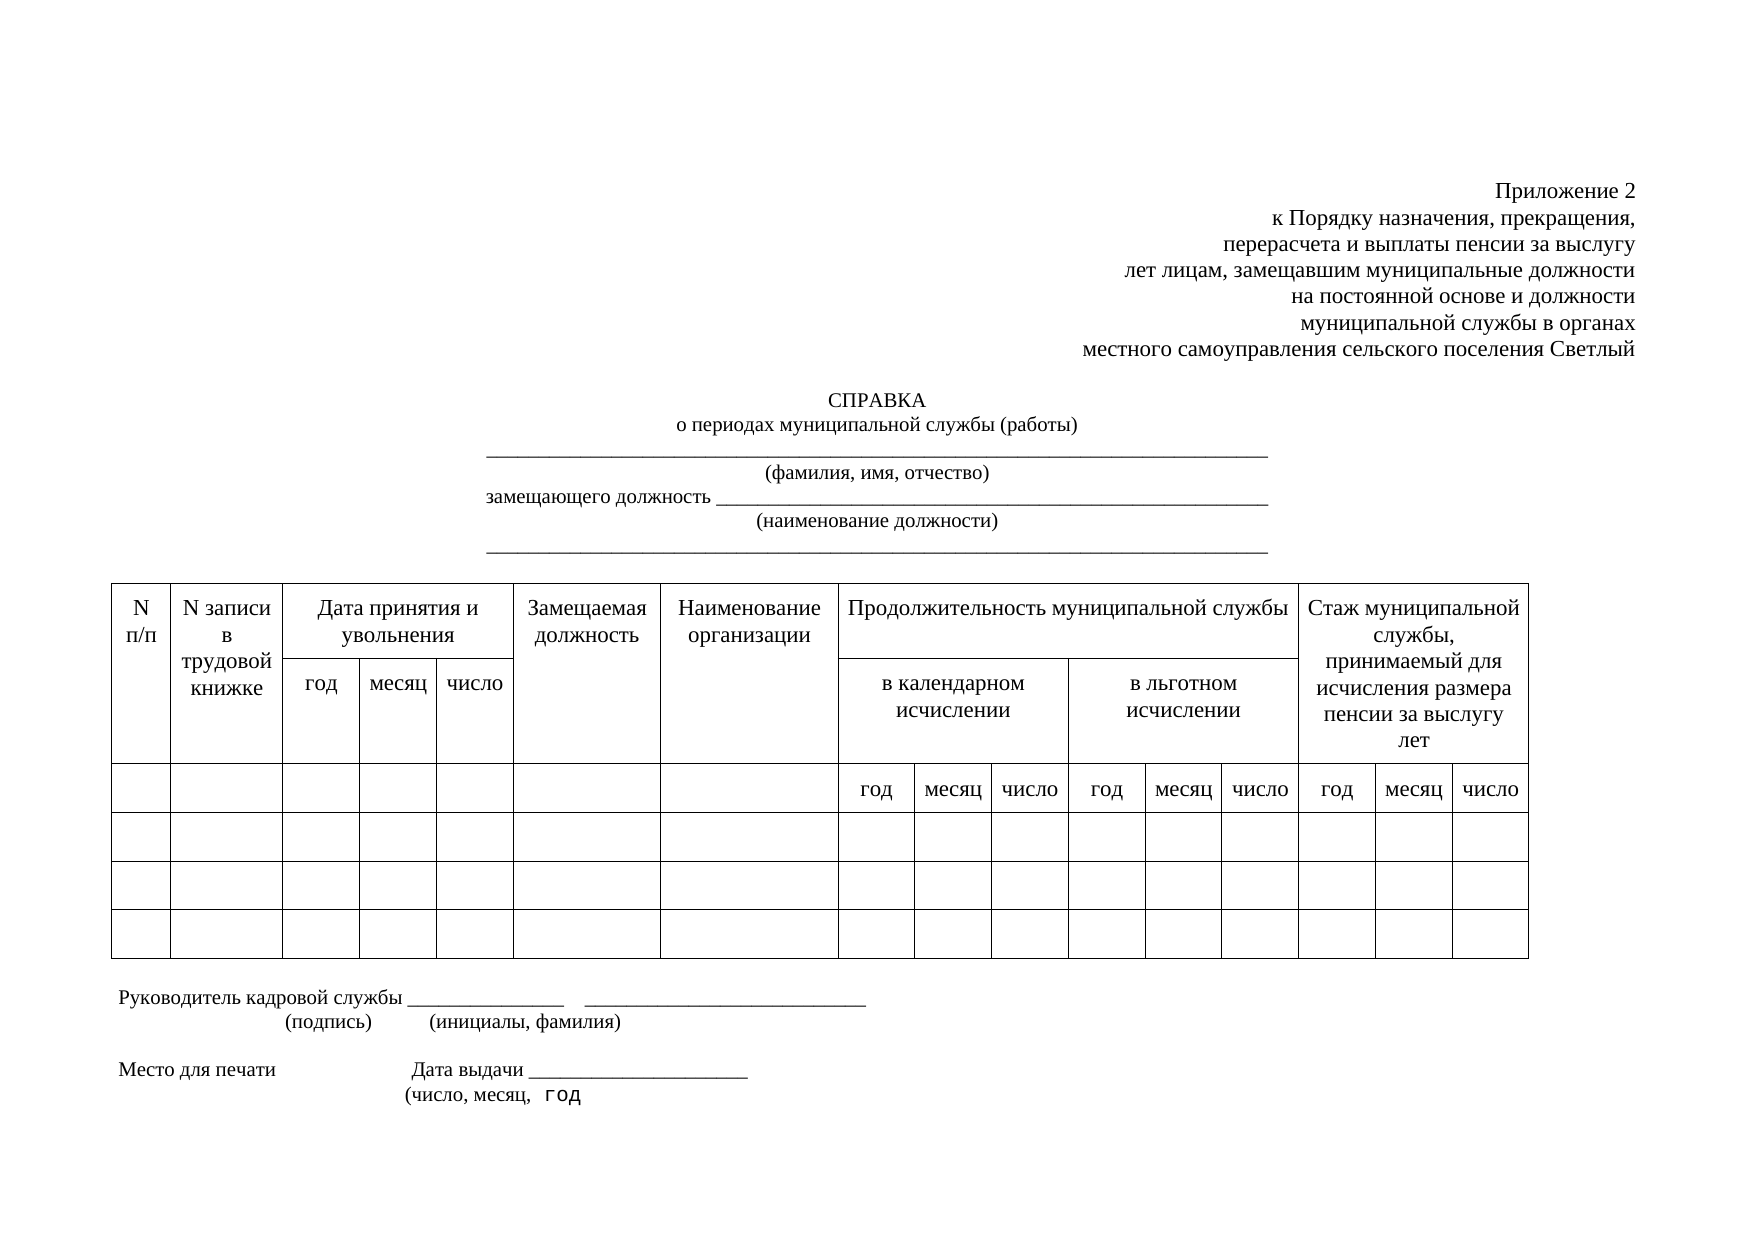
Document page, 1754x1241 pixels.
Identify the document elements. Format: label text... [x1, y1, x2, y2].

text лет лицам, замещавшим муниципальные должности [118, 256, 1636, 283]
table_cell [1376, 910, 1452, 958]
table_cell [992, 910, 1068, 958]
table_cell [112, 764, 170, 812]
table_cell [1069, 862, 1145, 909]
table_cell [514, 764, 660, 812]
table_header Дата принятия и увольнения [283, 584, 513, 658]
table_cell [1453, 862, 1528, 909]
text (наименование должности) [118, 508, 1636, 532]
table_cell [839, 862, 914, 909]
table_cell год [839, 764, 914, 812]
table_cell [360, 813, 436, 861]
table_cell [915, 813, 991, 861]
table_cell [1069, 813, 1145, 861]
text к Порядку назначения, прекращения, [118, 203, 1636, 230]
table_cell [661, 862, 838, 909]
table_cell [1376, 813, 1452, 861]
table_cell число [992, 764, 1068, 812]
text (подпись) (инициалы, фамилия) [118, 1009, 1636, 1033]
table_cell число [437, 659, 513, 763]
table_cell [1222, 862, 1298, 909]
table_cell [915, 910, 991, 958]
table_cell [437, 910, 513, 958]
table_cell [1376, 862, 1452, 909]
table_cell [839, 910, 914, 958]
text на постоянной основе и должности [118, 283, 1636, 309]
table_cell [283, 910, 359, 958]
table_cell [1069, 910, 1145, 958]
table_cell год [1299, 764, 1375, 812]
table_cell [437, 813, 513, 861]
text Руководитель кадровой службы _______________ ___________________________ [118, 985, 1636, 1009]
text муниципальной службы в органах [118, 309, 1636, 335]
table_cell [661, 910, 838, 958]
text о периодах муниципальной службы (работы) [118, 412, 1636, 436]
table_cell [283, 813, 359, 861]
text (число, месяц, год [118, 1081, 1636, 1107]
table_cell [171, 764, 282, 812]
table_header N записи в трудовой книжке [171, 584, 282, 763]
table_cell [992, 862, 1068, 909]
table_cell [514, 813, 660, 861]
table_cell год [1069, 764, 1145, 812]
table_cell [1146, 813, 1221, 861]
text ___________________________________________________________________________ [118, 436, 1636, 460]
table_cell [1453, 910, 1528, 958]
table_cell [1299, 910, 1375, 958]
table_cell [661, 764, 838, 812]
table_cell [661, 813, 838, 861]
table_cell [1299, 862, 1375, 909]
table_cell [437, 764, 513, 812]
table_cell [360, 862, 436, 909]
table_cell [360, 764, 436, 812]
table_cell [112, 910, 170, 958]
table_cell месяц [1376, 764, 1452, 812]
table_cell [1299, 813, 1375, 861]
table_cell [360, 910, 436, 958]
table_header Продолжительность муниципальной службы [839, 584, 1298, 658]
table_cell [1453, 813, 1528, 861]
text перерасчета и выплаты пенсии за выслугу [118, 230, 1636, 256]
table_cell [514, 862, 660, 909]
table_header Замещаемая должность [514, 584, 660, 763]
text (фамилия, имя, отчество) [118, 460, 1636, 484]
table_cell [1146, 862, 1221, 909]
table_header Стаж муниципальной службы, принимаемый для исчисления размера пенсии за выслугу лет [1299, 584, 1528, 763]
table_cell месяц [915, 764, 991, 812]
text СПРАВКА [118, 388, 1636, 412]
table_cell число [1222, 764, 1298, 812]
table_cell число [1453, 764, 1528, 812]
table_cell [839, 813, 914, 861]
table_cell [915, 862, 991, 909]
table_cell [112, 862, 170, 909]
text местного самоуправления сельского поселения Светлый [118, 335, 1636, 362]
text ___________________________________________________________________________ [118, 532, 1636, 556]
table_cell месяц [360, 659, 436, 763]
text замещающего должность _____________________________________________________ [118, 484, 1636, 508]
table_cell [1222, 813, 1298, 861]
table_cell [514, 910, 660, 958]
table_cell [992, 813, 1068, 861]
table_cell [283, 764, 359, 812]
table_cell месяц [1146, 764, 1221, 812]
text Место для печати Дата выдачи _____________________ [118, 1057, 1636, 1081]
table_cell [171, 910, 282, 958]
table_header Наименование организации [661, 584, 838, 763]
table_header N п/п [112, 584, 170, 763]
table_cell [283, 862, 359, 909]
table_cell [112, 813, 170, 861]
table_cell [171, 862, 282, 909]
table_cell [437, 862, 513, 909]
table_cell [171, 813, 282, 861]
table_cell [1146, 910, 1221, 958]
table_cell в льготном исчислении [1069, 659, 1298, 763]
table_cell год [283, 659, 359, 763]
table_cell [1222, 910, 1298, 958]
text Приложение 2 [118, 177, 1636, 203]
table_cell в календарном исчислении [839, 659, 1068, 763]
